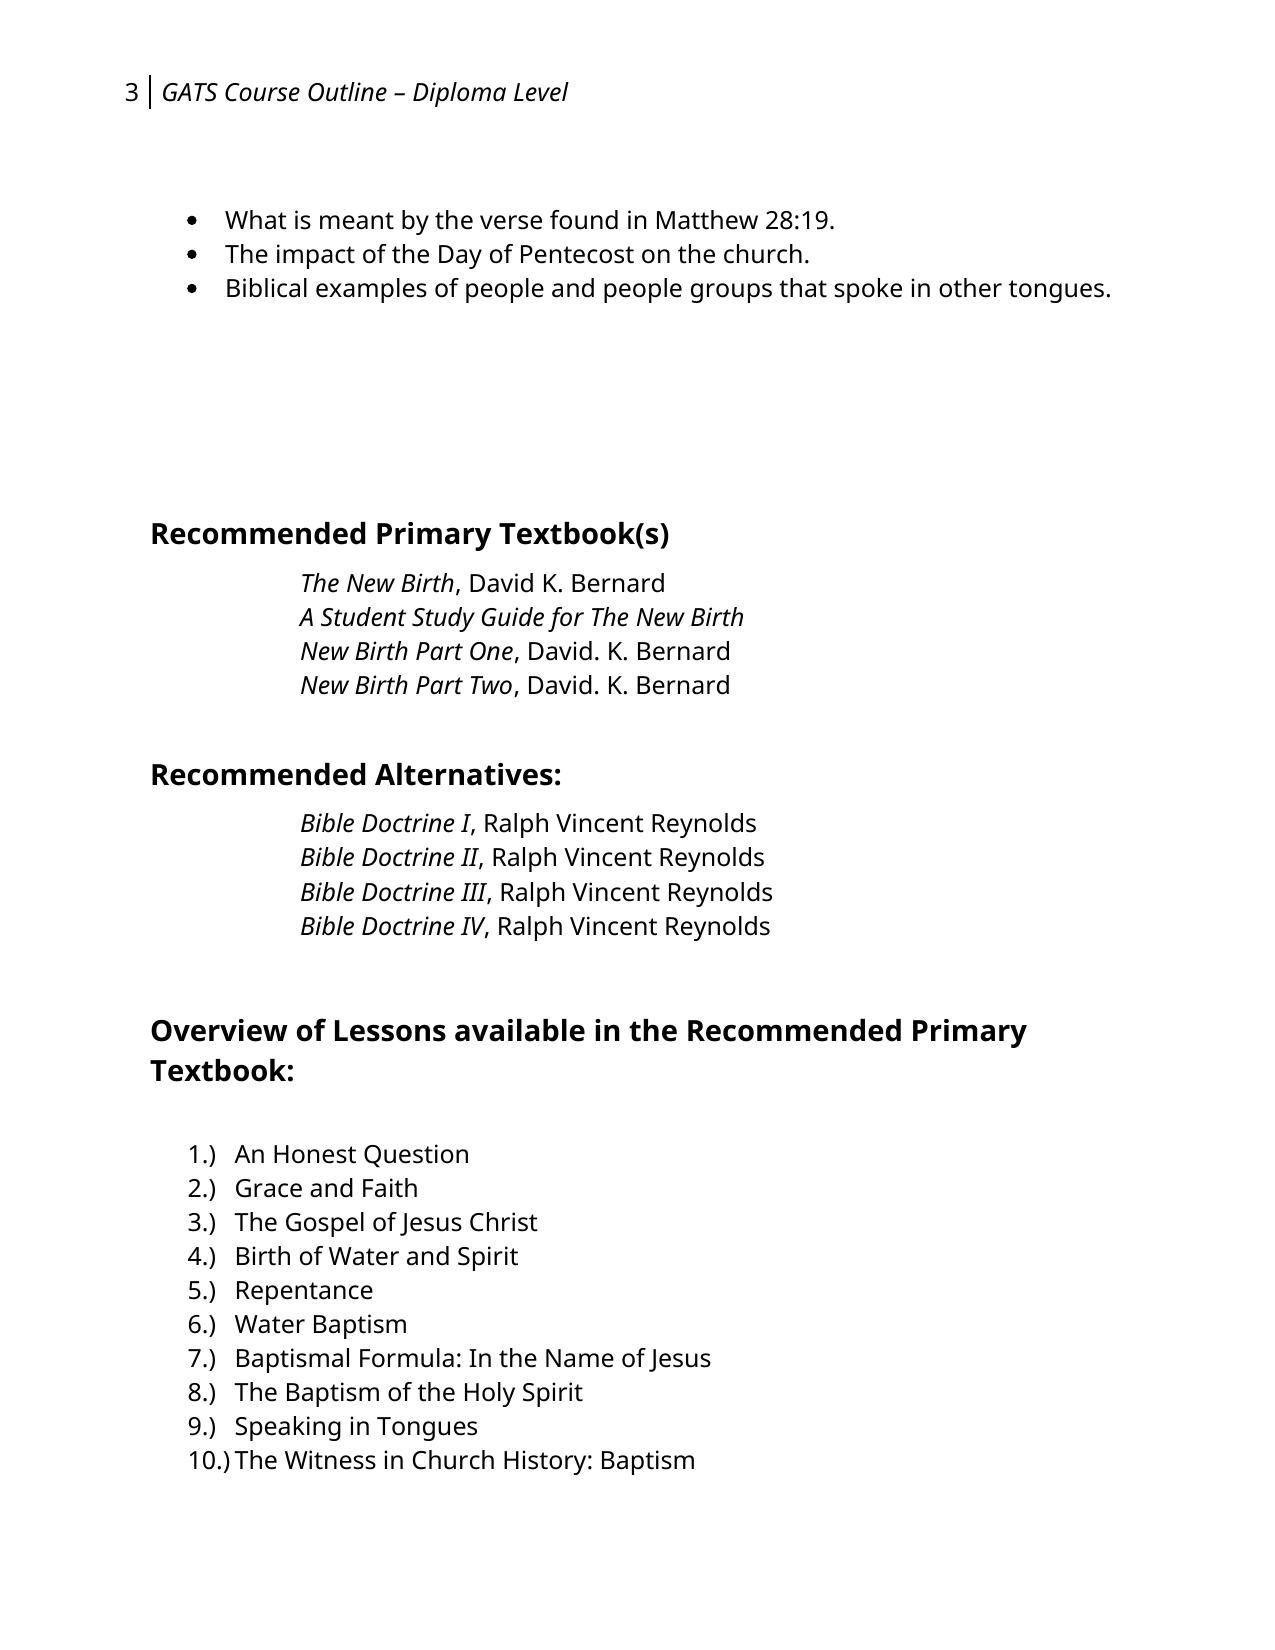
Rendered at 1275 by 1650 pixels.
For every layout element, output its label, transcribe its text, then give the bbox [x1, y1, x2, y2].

list What is meant by the verse found in Matthew 28:19. [187, 202, 1125, 236]
list Repentance [187, 1273, 1125, 1307]
text New Birth Part One, David. K. Bernard [225, 633, 1125, 668]
list Speaking in Tongues [187, 1409, 1125, 1443]
text Bible Doctrine IV, Ralph Vincent Reynolds [225, 908, 1125, 942]
list The Baptism of the Holy Spirit [187, 1375, 1125, 1409]
list The impact of the Day of Pentecost on the church. [187, 236, 1125, 270]
text Bible Doctrine II, Ralph Vincent Reynolds [225, 840, 1125, 874]
list Birth of Water and Spirit [187, 1238, 1125, 1273]
list Water Baptism [187, 1307, 1125, 1341]
list Baptismal Formula: In the Name of Jesus [187, 1341, 1125, 1375]
text Overview of Lessons available in the Recommended Primary Textbook: [150, 1010, 1125, 1090]
text Bible Doctrine I, Ralph Vincent Reynolds [225, 806, 1125, 840]
list An Honest Question [187, 1136, 1125, 1170]
list Grace and Faith [187, 1170, 1125, 1204]
list Biblical examples of people and people groups that spoke in other tongues. [187, 270, 1125, 304]
text Recommended Primary Textbook(s) [150, 513, 1125, 553]
text Recommended Alternatives: [150, 754, 1125, 793]
text The New Birth, David K. Bernard [225, 565, 1125, 599]
text A Student Study Guide for The New Birth [225, 599, 1125, 633]
text New Birth Part Two, David. K. Bernard [225, 668, 1125, 702]
text Bible Doctrine III, Ralph Vincent Reynolds [225, 874, 1125, 908]
list The Gospel of Jesus Christ [187, 1204, 1125, 1238]
list The Witness in Church History: Baptism [187, 1443, 1125, 1477]
